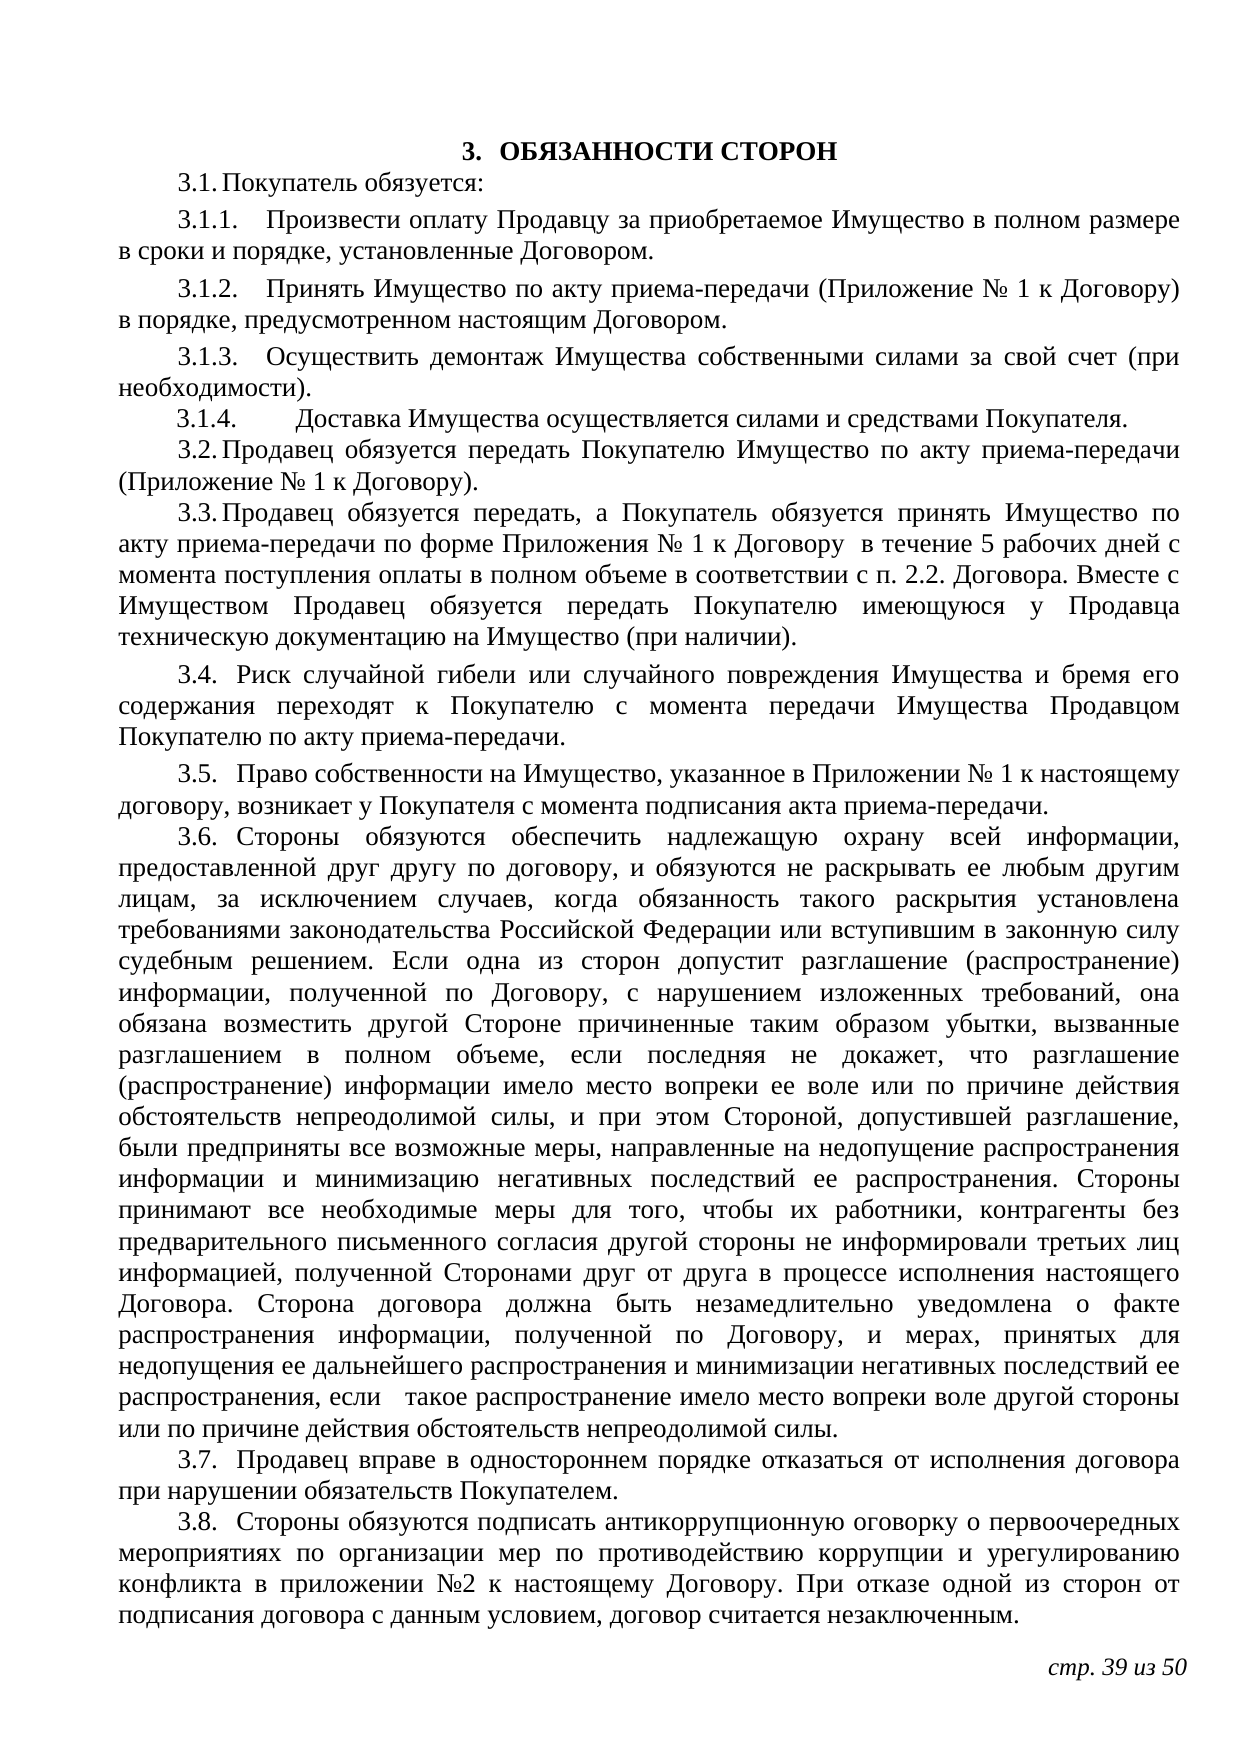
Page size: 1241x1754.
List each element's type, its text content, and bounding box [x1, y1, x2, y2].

list Покупатель обязуется: [118, 166, 1181, 197]
list Принять Имущество по акту приема-передачи (Приложение № 1 к Договору) в порядке, предусмотренном настоящим Договором. [118, 272, 1181, 334]
list Стороны обязуются обеспечить надлежащую охрану всей информации, предоставленной друг другу по договору, и обязуются не раскрывать ее любым другим лицам, за исключением случаев, когда обязанность такого раскрытия установлена требованиями законодательства Российской Федерации или вступившим в законную силу судебным решением. Если одна из сторон допустит разглашение (распространение) информации, полученной по Договору, с нарушением изложенных требований, она обязана возместить другой Стороне причиненные таким образом убытки, вызванные разглашением в полном объеме, если последняя не докажет, что разглашение (распространение) информации имело место вопреки ее воле или по причине действия обстоятельств непреодолимой силы, и при этом Стороной, допустившей разглашение, были предприняты все возможные меры, направленные на недопущение распространения информации и минимизацию негативных последствий ее распространения. Стороны принимают все необходимые меры для того, чтобы их работники, контрагенты без предварительного письменного согласия другой стороны не информировали третьих лиц информацией, полученной Сторонами друг от друга в процессе исполнения настоящего Договора. Сторона договора должна быть незамедлительно уведомлена о факте распространения информации, полученной по Договору, и мерах, принятых для недопущения ее дальнейшего распространения и минимизации негативных последствий ее распространения, если такое распространение имело место вопреки воле другой стороны или по причине действия обстоятельств непреодолимой силы. [118, 820, 1181, 1443]
list Доставка Имущества осуществляется силами и средствами Покупателя. [118, 402, 1181, 434]
list Право собственности на Имущество, указанное в Приложении № 1 к настоящему договору, возникает у Покупателя с момента подписания акта приема-передачи. [118, 758, 1181, 820]
list Продавец обязуется передать Покупателю Имущество по акту приема-передачи (Приложение № 1 к Договору). [118, 434, 1181, 496]
list Продавец обязуется передать, а Покупатель обязуется принять Имущество по акту приема-передачи по форме Приложения № 1 к Договору в течение 5 рабочих дней с момента поступления оплаты в полном объеме в соответствии с п. 2.2. Договора. Вместе с Имуществом Продавец обязуется передать Покупателю имеющуюся у Продавца техническую документацию на Имущество (при наличии). [118, 496, 1181, 652]
list Стороны обязуются подписать антикоррупционную оговорку о первоочередных мероприятиях по организации мер по противодействию коррупции и урегулированию конфликта в приложении №2 к настоящему Договору. При отказе одной из сторон от подписания договора с данным условием, договор считается незаключенным. [118, 1505, 1181, 1630]
list ОБЯЗАННОСТИ СТОРОН [118, 134, 1181, 166]
list Продавец вправе в одностороннем порядке отказаться от исполнения договора при нарушении обязательств Покупателем. [118, 1443, 1181, 1505]
list Осуществить демонтаж Имущества собственными силами за свой счет (при необходимости). [118, 340, 1181, 402]
list Произвести оплату Продавцу за приобретаемое Имущество в полном размере в сроки и порядке, установленные Договором. [118, 203, 1181, 265]
list Риск случайной гибели или случайного повреждения Имущества и бремя его содержания переходят к Покупателю с момента передачи Имущества Продавцом Покупателю по акту приема-передачи. [118, 658, 1181, 751]
